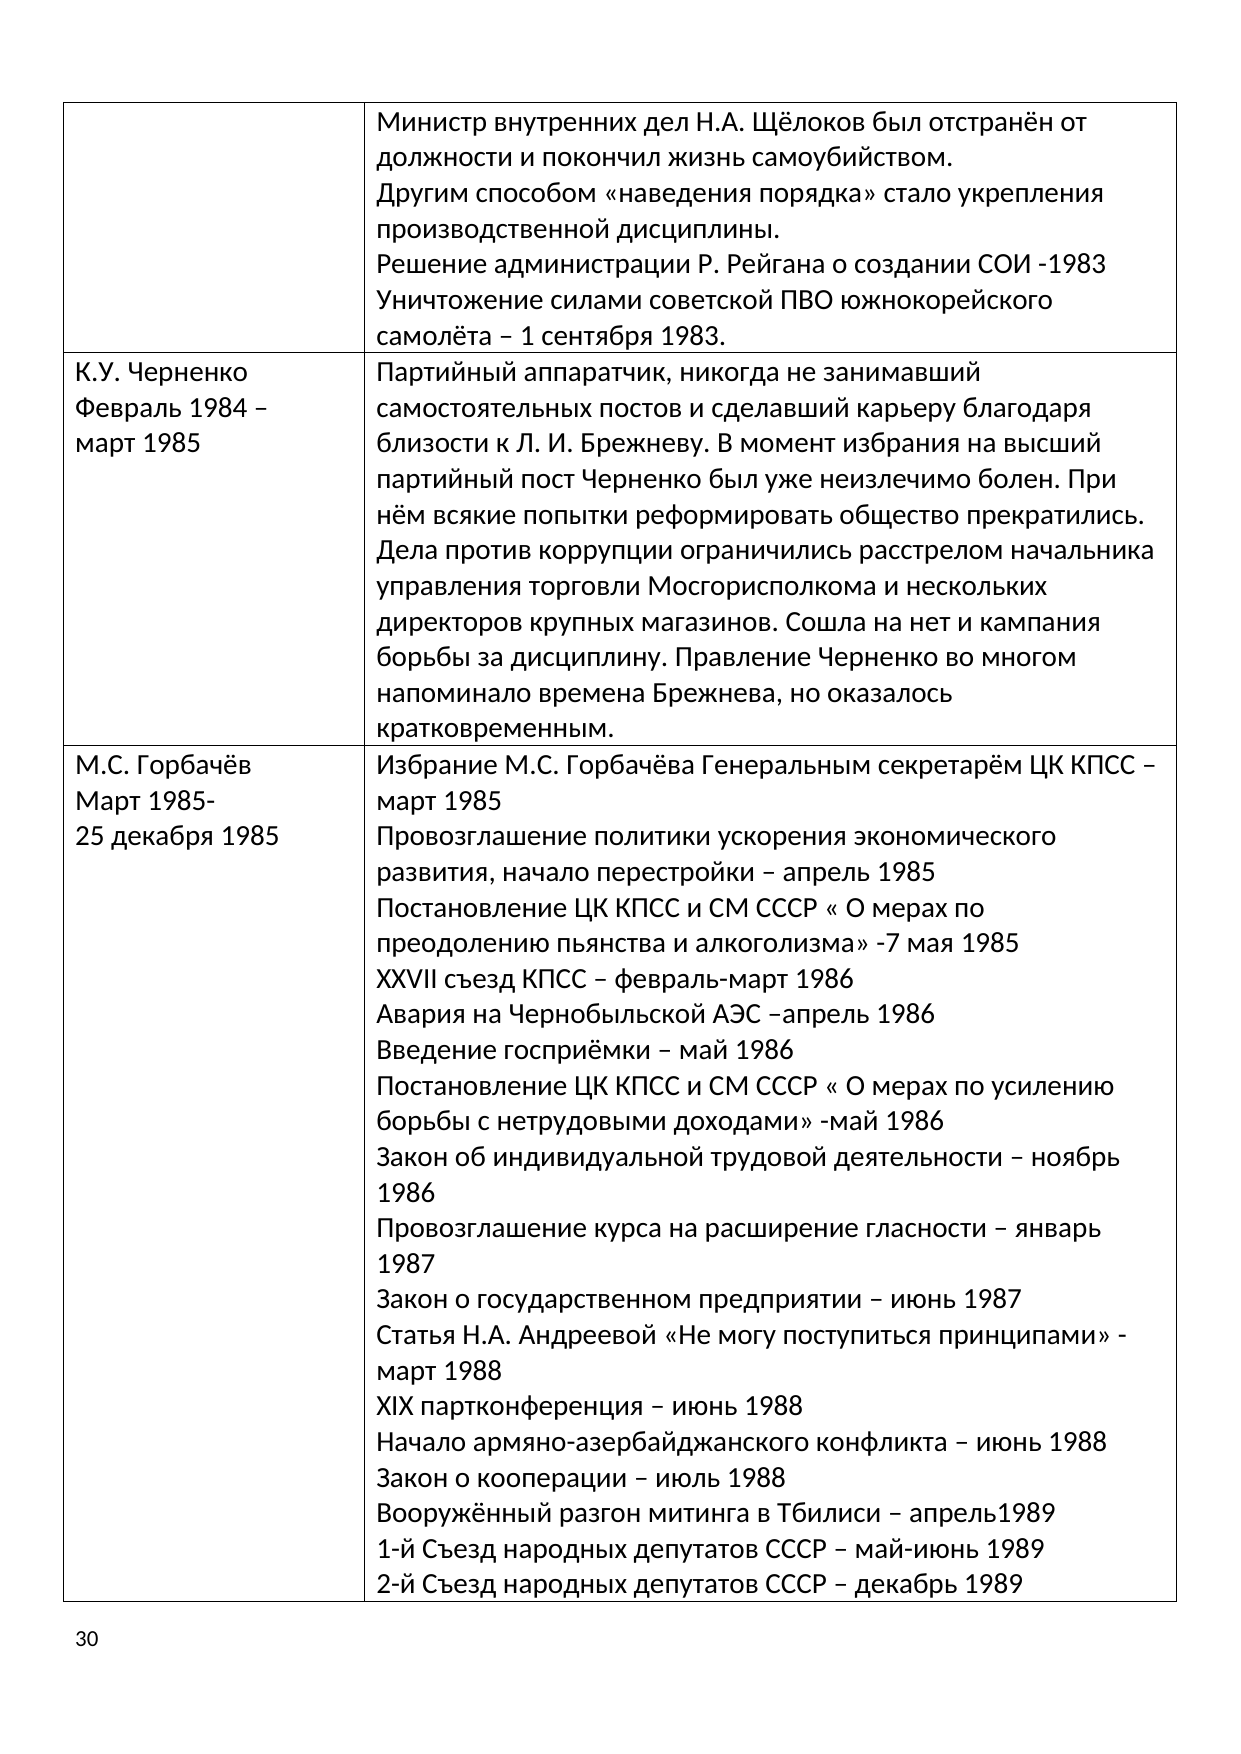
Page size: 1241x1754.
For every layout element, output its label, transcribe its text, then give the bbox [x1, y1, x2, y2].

table_cell Партийный аппаратчик, никогда не занимавший самостоятельных постов и сделавший карьеру благодаря близости к Л. И. Брежневу. В момент избрания на высший партийный пост Черненко был уже неизлечимо болен. При нём всякие попытки реформировать общество прекратились. Дела против коррупции ограничились расстрелом начальника управления торговли Мосгорисполкома и нескольких директоров крупных магазинов. Сошла на нет и кампания борьбы за дисциплину. Правление Черненко во многом напоминало времена Брежнева, но оказалось кратковременным. [365, 353, 1176, 745]
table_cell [365, 103, 1176, 352]
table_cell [64, 746, 364, 1601]
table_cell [365, 746, 1176, 1601]
table_cell К.У. Черненко Февраль 1984 – март 1985 [64, 353, 364, 745]
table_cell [64, 103, 364, 352]
